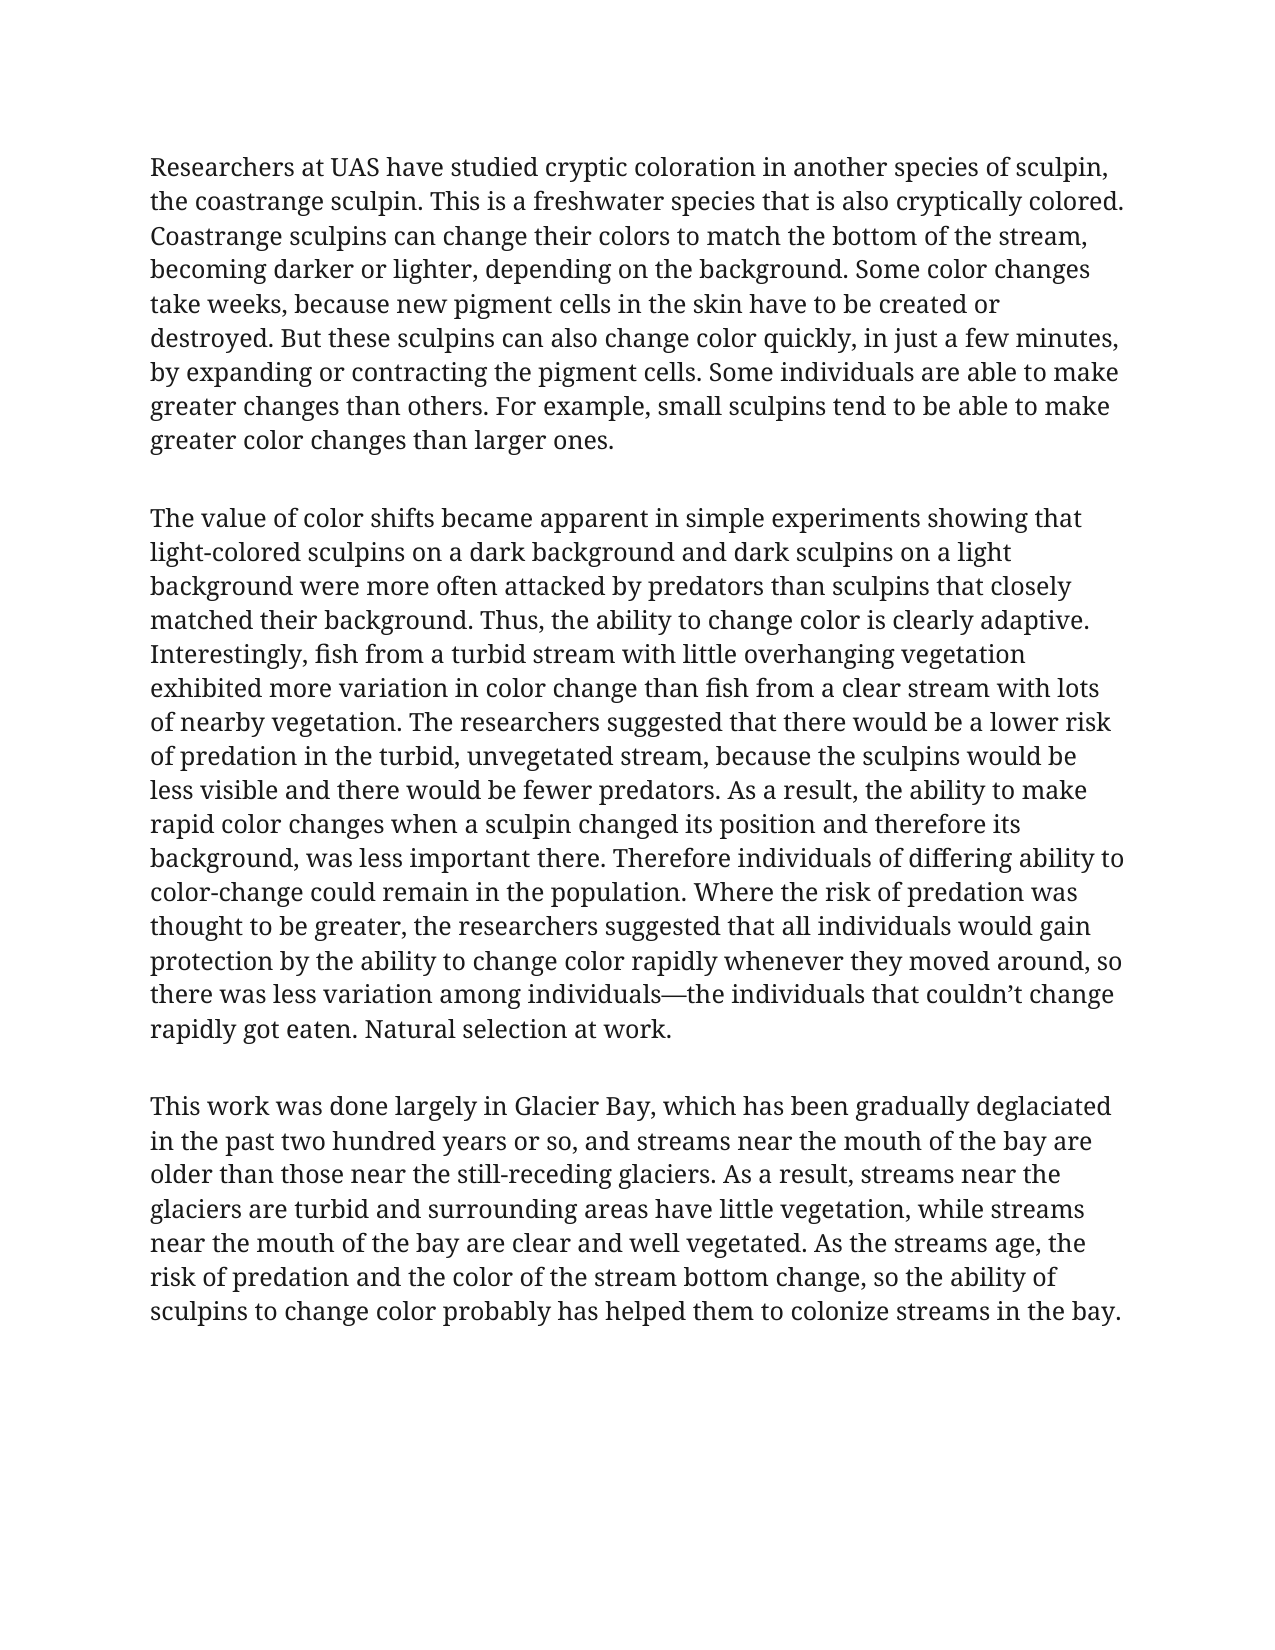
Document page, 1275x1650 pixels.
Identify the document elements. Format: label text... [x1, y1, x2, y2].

text The value of color shifts became apparent in simple experiments showing that light-colored sculpins on a dark background and dark sculpins on a light background were more often attacked by predators than sculpins that closely matched their background. Thus, the ability to change color is clearly adaptive. Interestingly, fish from a turbid stream with little overhanging vegetation exhibited more variation in color change than fish from a clear stream with lots of nearby vegetation. The researchers suggested that there would be a lower risk of predation in the turbid, unvegetated stream, because the sculpins would be less visible and there would be fewer predators. As a result, the ability to make rapid color changes when a sculpin changed its position and therefore its background, was less important there. Therefore individuals of differing ability to color-change could remain in the population. Where the risk of predation was thought to be greater, the researchers suggested that all individuals would gain protection by the ability to change color rapidly whenever they moved around, so there was less variation among individuals—the individuals that couldn’t change rapidly got eaten. Natural selection at work. [150, 500, 1125, 1045]
text This work was done largely in Glacier Bay, which has been gradually deglaciated in the past two hundred years or so, and streams near the mouth of the bay are older than those near the still-receding glaciers. As a result, streams near the glaciers are turbid and surrounding areas have little vegetation, while streams near the mouth of the bay are clear and well vegetated. As the streams age, the risk of predation and the color of the stream bottom change, so the ability of sculpins to change color probably has helped them to colonize streams in the bay. [150, 1089, 1125, 1327]
text Researchers at UAS have studied cryptic coloration in another species of sculpin, the coastrange sculpin. This is a freshwater species that is also cryptically colored. Coastrange sculpins can change their colors to match the bottom of the stream, becoming darker or lighter, depending on the background. Some color changes take weeks, because new pigment cells in the skin have to be created or destroyed. But these sculpins can also change color quickly, in just a few minutes, by expanding or contracting the pigment cells. Some individuals are able to make greater changes than others. For example, small sculpins tend to be able to make greater color changes than larger ones. [150, 150, 1125, 457]
